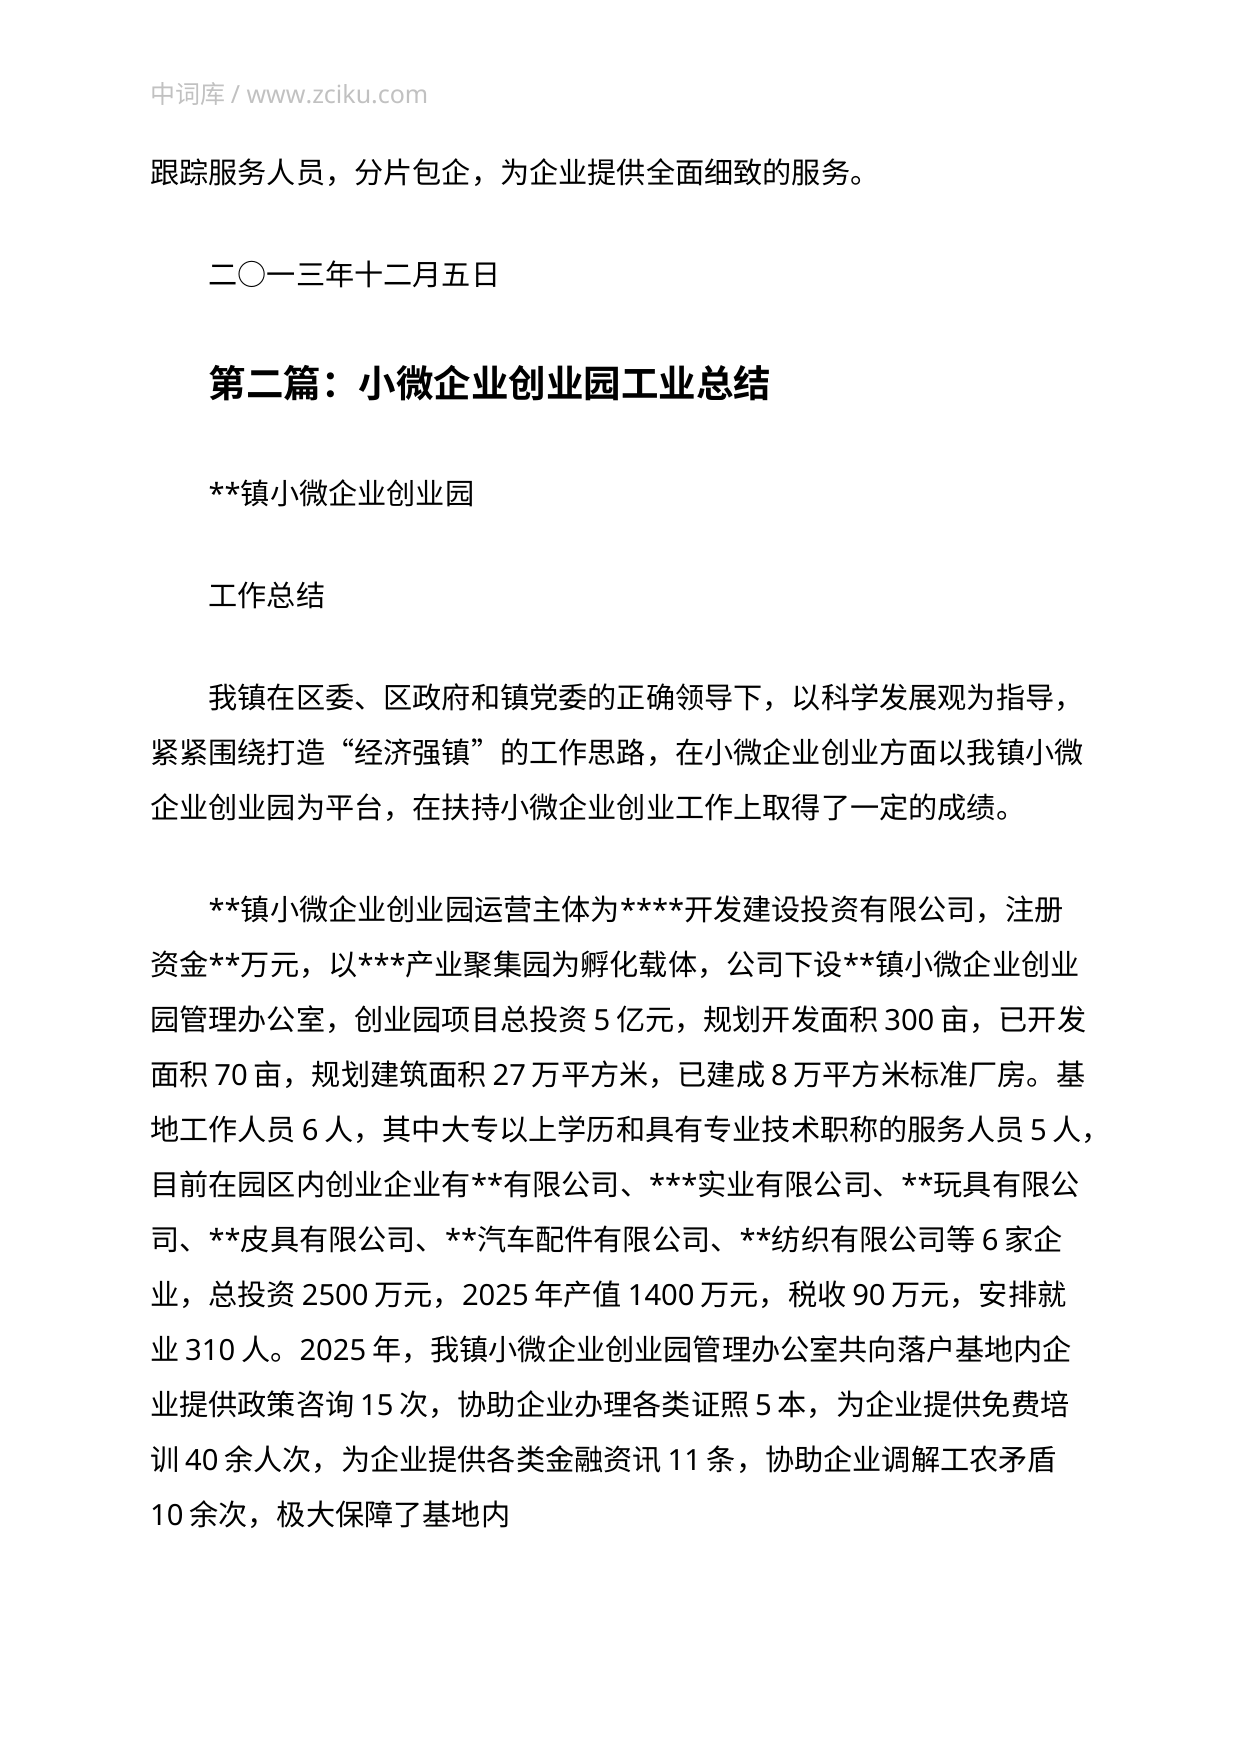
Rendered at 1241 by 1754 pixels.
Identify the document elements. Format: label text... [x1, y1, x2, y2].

text 第二篇：小微企业创业园工业总结 [150, 353, 1090, 408]
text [150, 150, 1090, 192]
text **镇小微企业创业园运营主体为****开发建设投资有限公司，注册资金**万元，以***产业聚集园为孵化载体，公司下设**镇小微企业创业园管理办公室，创业园项目总投资5亿元，规划开发面积300亩，已开发面积70亩，规划建筑面积27万平方米，已建成8万平方米标准厂房。基地工作人员6人，其中大专以上学历和具有专业技术职称的服务人员5人，目前在园区内创业企业有**有限公司、***实业有限公司、**玩具有限公司、**皮具有限公司、**汽车配件有限公司、**纺织有限公司等6家企业，总投资2500万元，2025年产值1400万元，税收90万元，安排就业310人。2025年，我镇小微企业创业园管理办公室共向落户基地内企业提供政策咨询15次，协助企业办理各类证照5本，为企业提供免费培训40余人次，为企业提供各类金融资讯11条，协助企业调解工农矛盾10余次，极大保障了基地内 [150, 886, 1090, 1534]
text 我镇在区委、区政府和镇党委的正确领导下，以科学发展观为指导，紧紧围绕打造“经济强镇”的工作思路，在小微企业创业方面以我镇小微企业创业园为平台，在扶持小微企业创业工作上取得了一定的成绩。 [150, 675, 1090, 827]
text 二○一三年十二月五日 [150, 252, 1090, 294]
text 工作总结 [150, 573, 1090, 615]
text **镇小微企业创业园 [150, 471, 1090, 513]
